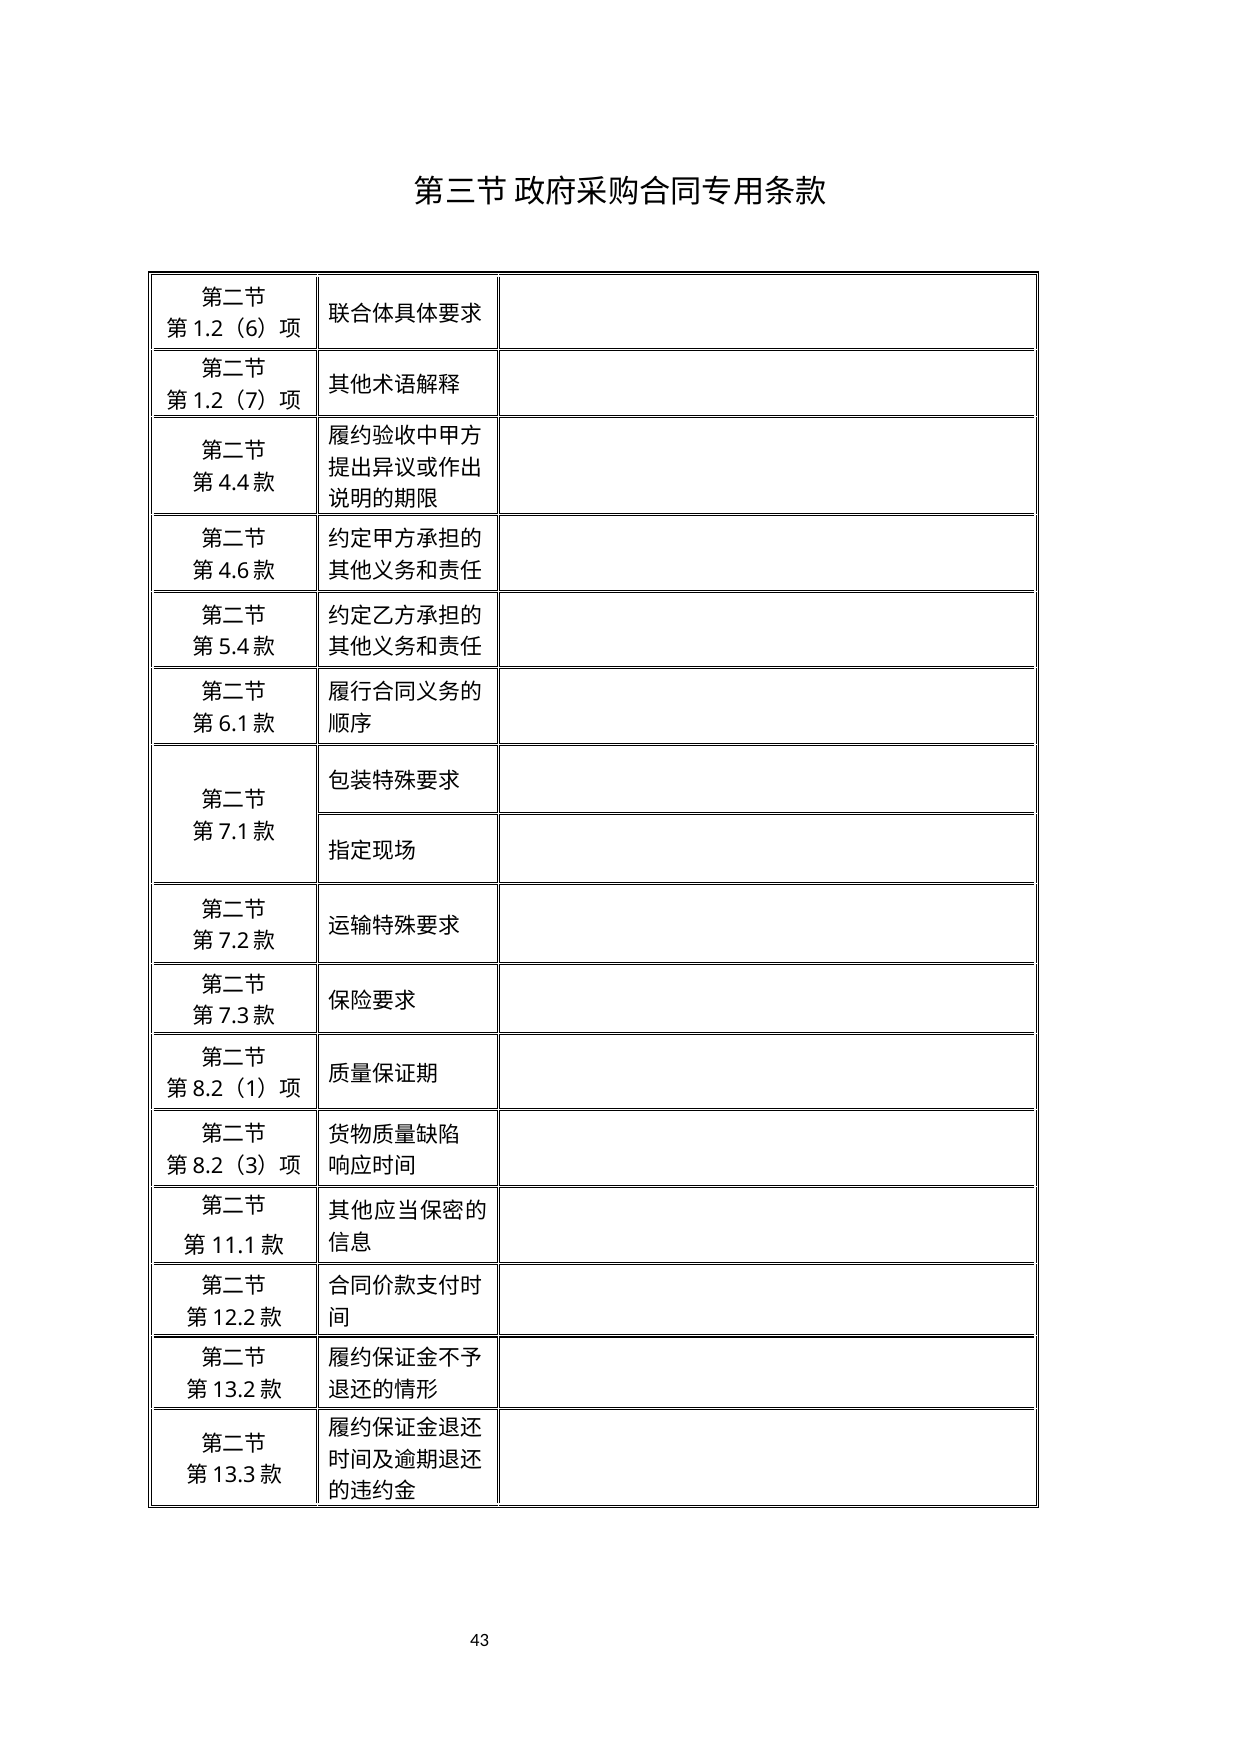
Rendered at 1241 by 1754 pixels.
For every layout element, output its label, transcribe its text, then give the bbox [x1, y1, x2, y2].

table_cell [499, 1185, 1037, 1262]
table_cell 第二节 第13.2款 [150, 1334, 317, 1407]
table_cell [499, 666, 1037, 743]
table_cell 其他术语解释 [319, 351, 497, 415]
table_cell [500, 1032, 1036, 1108]
table_cell 履约保证金不予退还的情形 [319, 1338, 497, 1407]
table_cell 第二节 第7.1款 [150, 743, 317, 882]
table_cell 第二节 第5.4款 [152, 590, 316, 666]
table_cell [499, 812, 1037, 882]
table_cell [499, 1334, 1037, 1407]
table_cell 约定甲方承担的其他义务和责任 [319, 516, 497, 589]
table_cell [499, 743, 1037, 812]
table_cell 第二节 第1.2（7）项 [150, 348, 317, 415]
table_cell 第二节 第4.4款 [152, 415, 316, 513]
table_cell 第二节 第7.3款 [150, 962, 317, 1032]
table_cell 第二节 第13.3款 [152, 1407, 317, 1505]
table_cell 第二节 第12.2款 [152, 1262, 316, 1334]
table_cell [499, 348, 1037, 415]
table_cell 合同价款支付时间 [319, 1265, 497, 1334]
table_header [499, 275, 1036, 348]
table_cell 第二节 第8.2（3）项 [150, 1108, 317, 1185]
table_cell [499, 513, 1037, 589]
table_cell [500, 590, 1036, 666]
table_cell [500, 1262, 1036, 1334]
table_cell 约定乙方承担的其他义务和责任 [319, 593, 497, 666]
subtitle 第三节 政府采购合同专用条款 [150, 166, 1090, 211]
table_cell 包装特殊要求 [319, 746, 497, 812]
table_cell 第二节 第7.2款 [152, 882, 316, 962]
table_cell [499, 1407, 1036, 1505]
table_cell 指定现场 [319, 815, 497, 882]
table_cell 第二节 第6.1款 [150, 666, 317, 743]
table_header 联合体具体要求 [317, 273, 499, 348]
table_cell 运输特殊要求 [319, 885, 497, 962]
table_cell 质量保证期 [319, 1035, 497, 1108]
table_cell 保险要求 [319, 965, 497, 1032]
table_cell [499, 1108, 1037, 1185]
table_cell 第二节 第11.1款 [150, 1185, 317, 1262]
table_cell 其他应当保密的信息 [319, 1188, 497, 1262]
table_cell [499, 962, 1037, 1032]
table_cell 履约验收中甲方提出异议或作出说明的期限 [319, 418, 497, 513]
table_cell [500, 882, 1036, 962]
table_cell 履行合同义务的顺序 [319, 669, 497, 743]
table_cell 第二节 第8.2（1）项 [152, 1032, 316, 1108]
table_cell [500, 415, 1036, 513]
table_cell 履约保证金退还时间及逾期退还的违约金 [317, 1407, 499, 1505]
table_header 第二节 第1.2（6）项 [152, 275, 317, 348]
table_cell 第二节 第4.6款 [150, 513, 317, 589]
table_cell 货物质量缺陷 响应时间 [319, 1111, 497, 1185]
